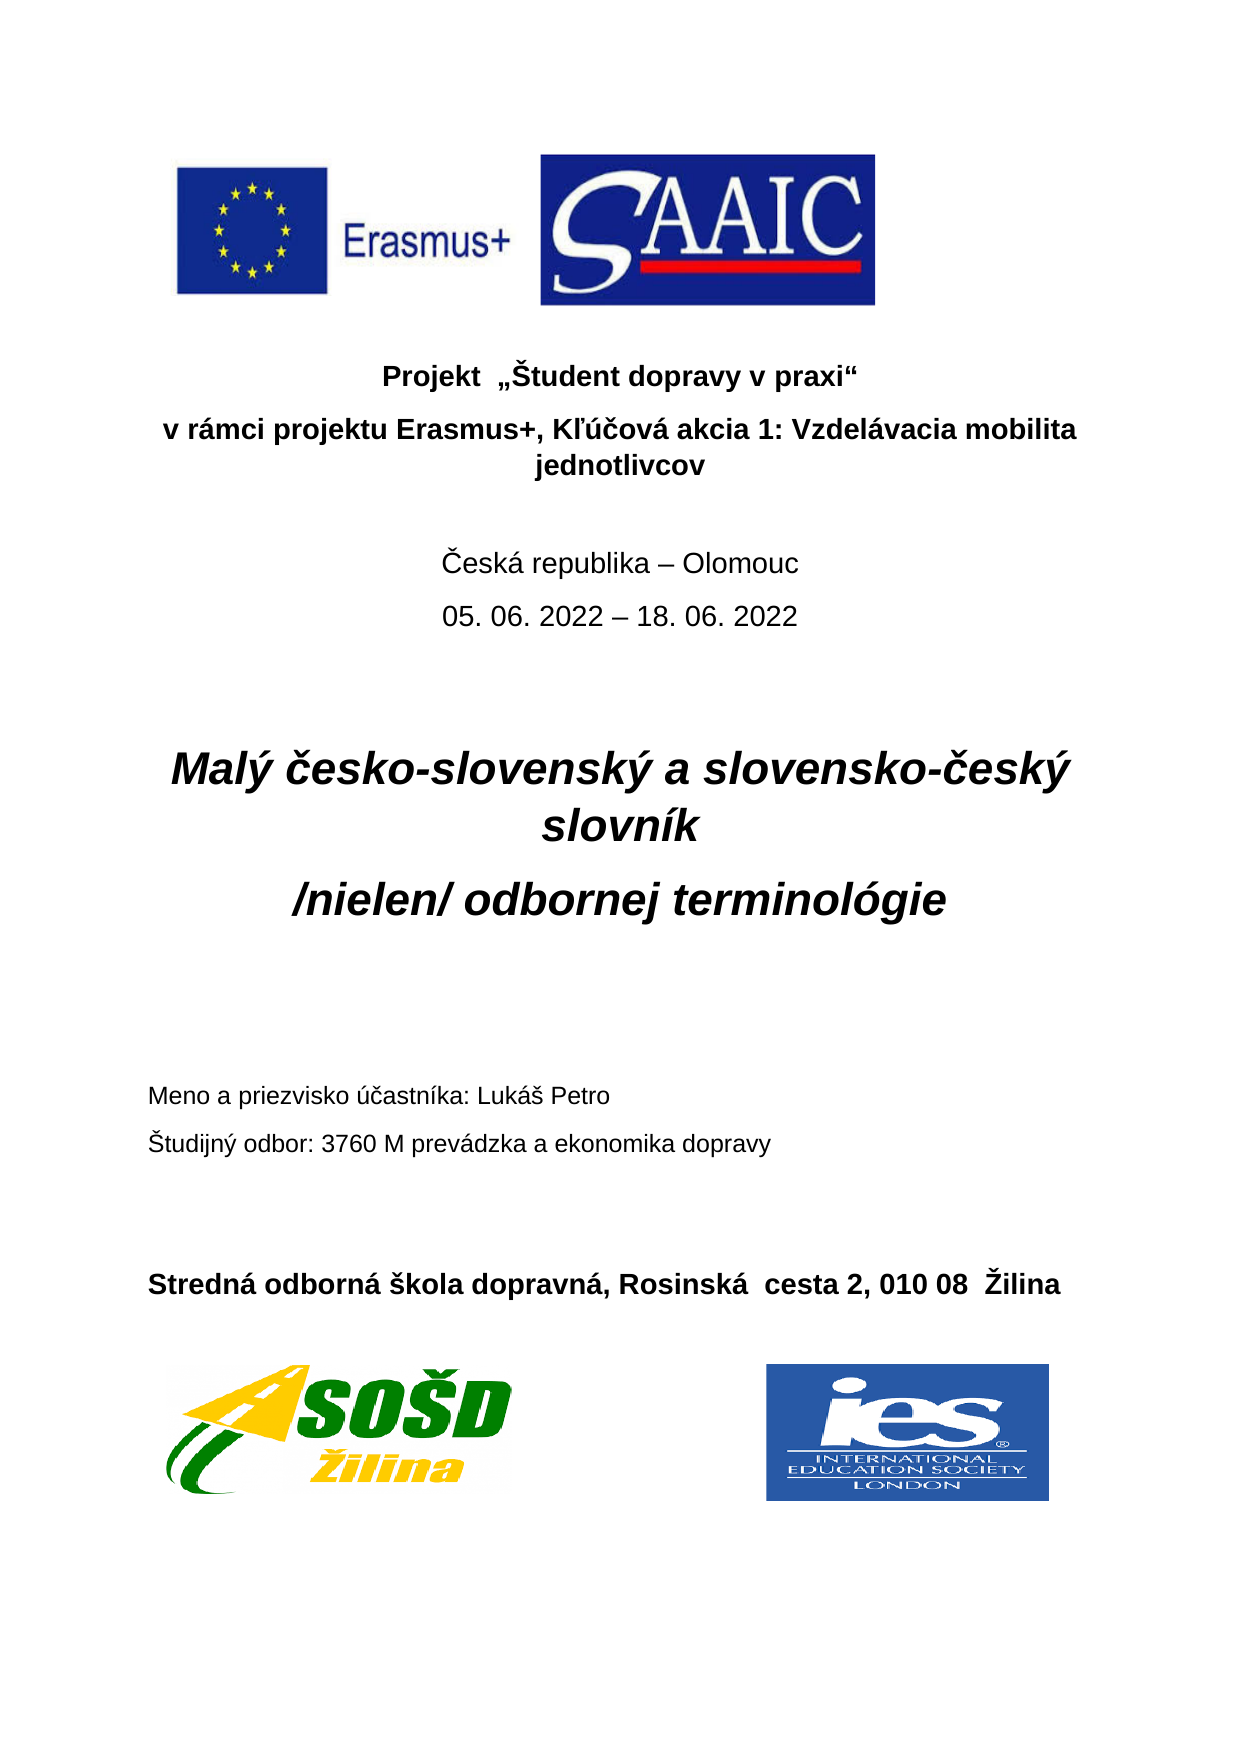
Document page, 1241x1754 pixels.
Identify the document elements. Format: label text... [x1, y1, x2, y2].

text Stredná odborná škola dopravná, Rosinská cesta 2, 010 08 Žilina [148, 1267, 1093, 1300]
picture [170, 156, 522, 296]
text Meno a priezvisko účastníka: Lukáš Petro [148, 1081, 1093, 1110]
picture [766, 1364, 1049, 1501]
text 05. 06. 2022 – 18. 06. 2022 [148, 599, 1093, 632]
picture [540, 147, 876, 311]
text Malý česko-slovenský a slovensko-český slovník [148, 742, 1093, 851]
text v rámci projektu Erasmus+, Kľúčová akcia 1: Vzdelávacia mobilita jednotlivcov [148, 412, 1093, 482]
text Projekt „Študent dopravy v praxi“ [148, 359, 1093, 393]
picture [166, 1365, 512, 1494]
text Česká republika – Olomouc [148, 546, 1093, 579]
text /nielen/ odbornej terminológie [148, 872, 1093, 925]
text Študijný odbor: 3760 M prevádzka a ekonomika dopravy [148, 1129, 1093, 1158]
